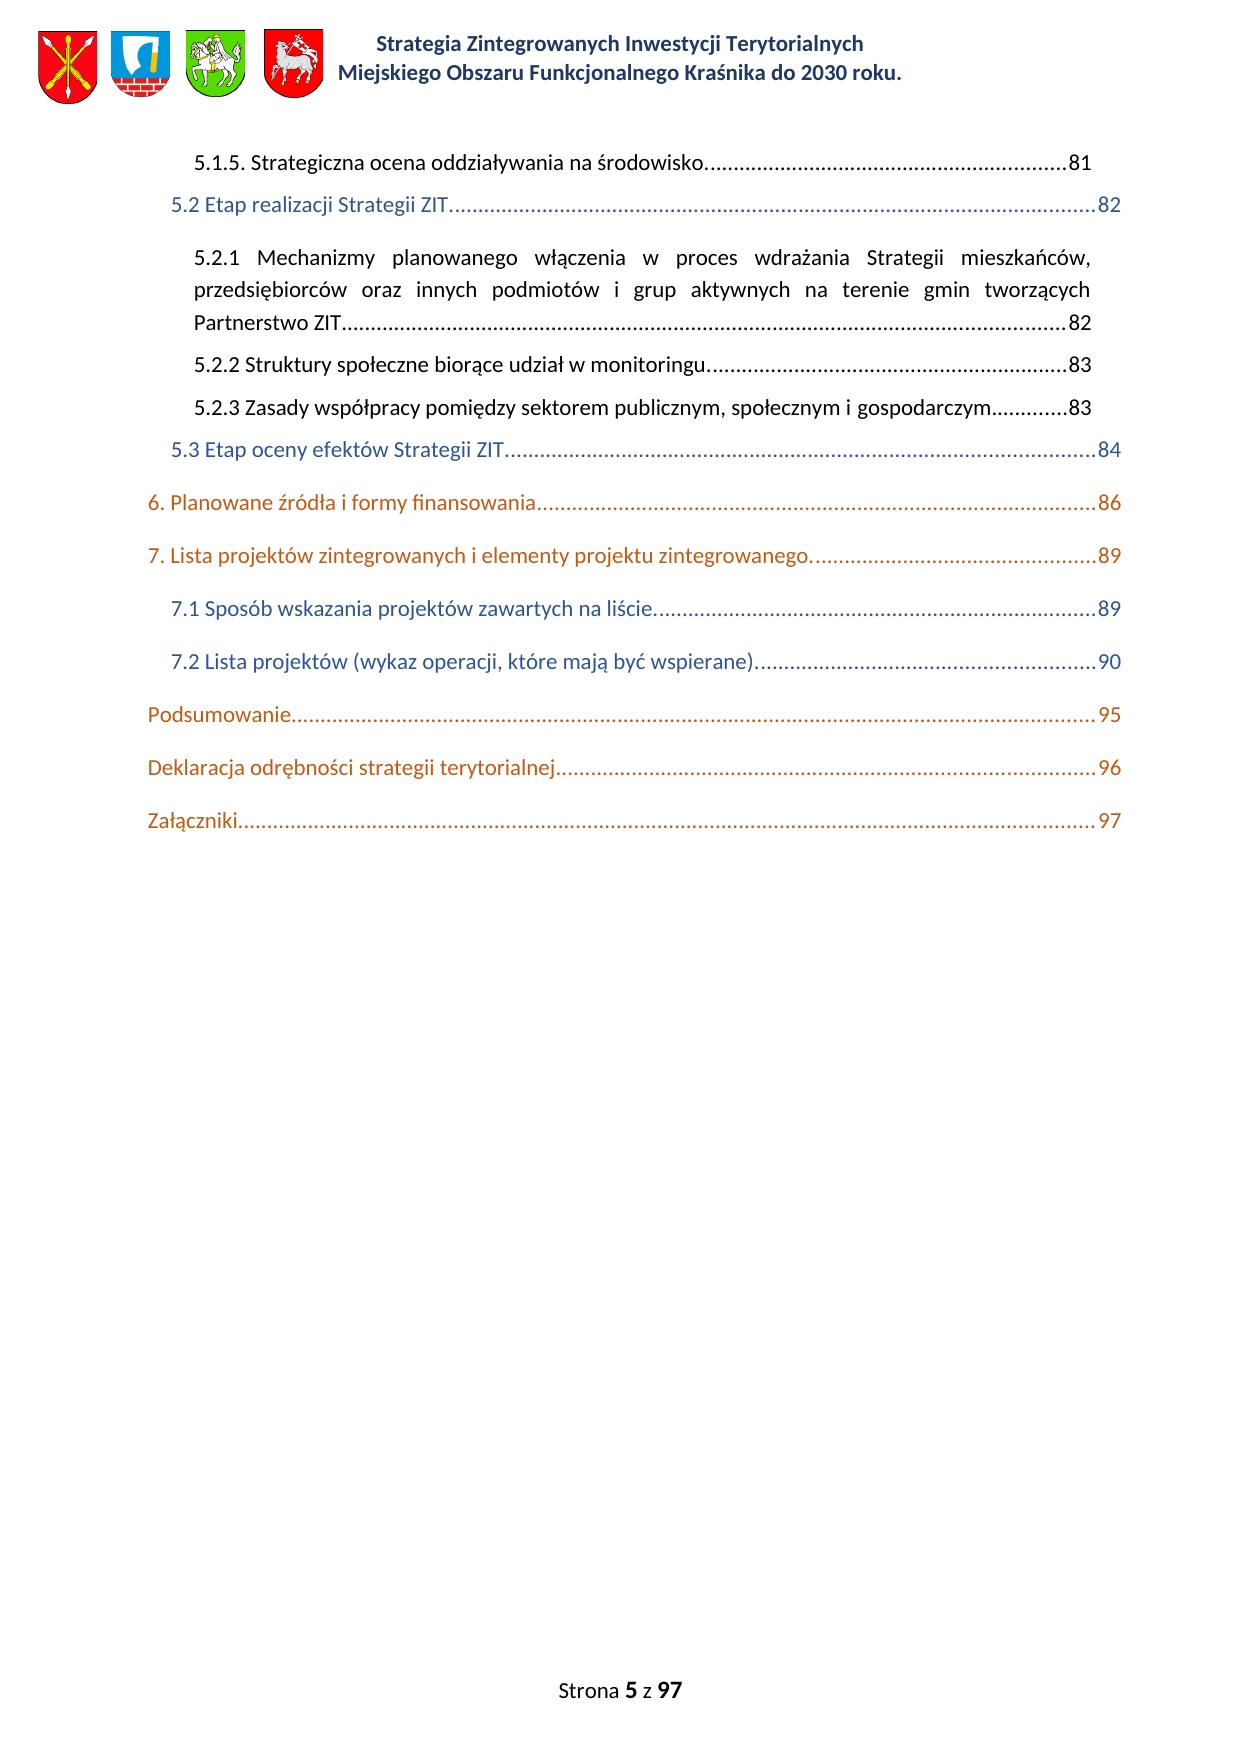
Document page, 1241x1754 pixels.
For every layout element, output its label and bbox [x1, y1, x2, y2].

picture [123, 37, 158, 73]
picture [186, 30, 245, 97]
picture [38, 31, 98, 104]
picture [264, 29, 324, 98]
picture [111, 79, 170, 97]
